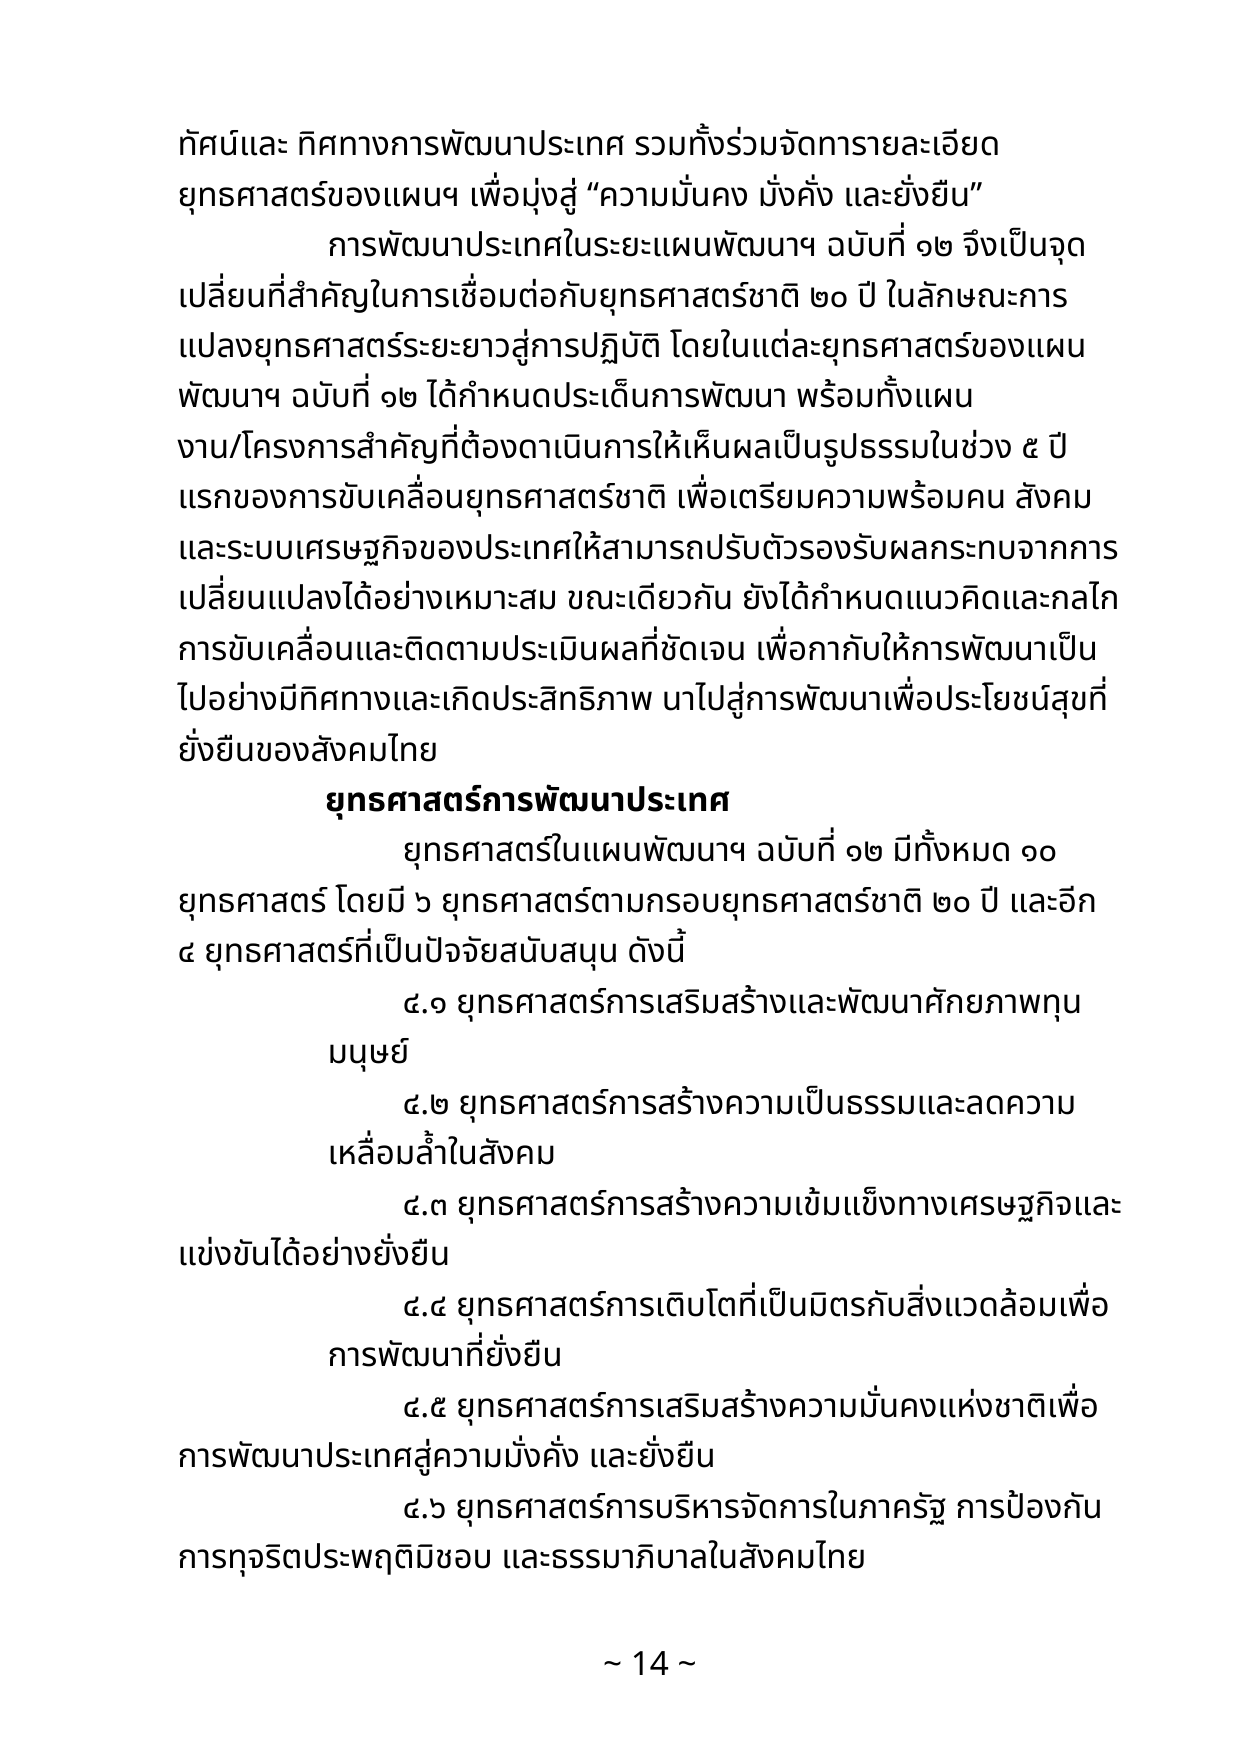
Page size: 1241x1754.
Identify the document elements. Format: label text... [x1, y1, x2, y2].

text ๔.๔ ยุทธศาสตร์การเติบโตที่เป็นมิตรกับสิ่งแวดล้อมเพื่อการพัฒนาที่ยั่งยืน [327, 1281, 1122, 1382]
text ยุทธศาสตร์การพัฒนาประเทศ [177, 776, 1122, 826]
text ๔.๖ ยุทธศาสตร์การบริหารจัดการในภาครัฐ การป้องกันการทุจริตประพฤติมิชอบ และธรรมาภิบาลในสังคมไทย [177, 1483, 1122, 1584]
text ๔.๒ ยุทธศาสตร์การสร้างความเป็นธรรมและลดความเหลื่อมล้ำในสังคม [327, 1079, 1122, 1180]
text ยุทธศาสตร์ในแผนพัฒนาฯ ฉบับที่ ๑๒ มีทั้งหมด ๑๐ ยุทธศาสตร์ โดยมี ๖ ยุทธศาสตร์ตามกรอบยุทธศาสตร์ชาติ ๒๐ ปี และอีก ๔ ยุทธศาสตร์ที่เป็นปัจจัยสนับสนุน ดังนี้ [177, 826, 1122, 978]
text ๔.๕ ยุทธศาสตร์การเสริมสร้างความมั่นคงแห่งชาติเพื่อการพัฒนาประเทศสู่ความมั่งคั่ง และยั่งยืน [177, 1382, 1122, 1483]
text การพัฒนาประเทศในระยะแผนพัฒนาฯ ฉบับที่ ๑๒ จึงเป็นจุดเปลี่ยนที่สำคัญในการเชื่อมต่อกับยุทธศาสตร์ชาติ ๒๐ ปี ในลักษณะการแปลงยุทธศาสตร์ระยะยาวสู่การปฏิบัติ โดยในแต่ละยุทธศาสตร์ของแผนพัฒนาฯ ฉบับที่ ๑๒ ได้กำหนดประเด็นการพัฒนา พร้อมทั้งแผนงาน/โครงการสำคัญที่ต้องดาเนินการให้เห็นผลเป็นรูปธรรมในช่วง ๕ ปีแรกของการขับเคลื่อนยุทธศาสตร์ชาติ เพื่อเตรียมความพร้อมคน สังคม และระบบเศรษฐกิจของประเทศให้สามารถปรับตัวรองรับผลกระทบจากการเปลี่ยนแปลงได้อย่างเหมาะสม ขณะเดียวกัน ยังได้กำหนดแนวคิดและกลไกการขับเคลื่อนและติดตามประเมินผลที่ชัดเจน เพื่อกากับให้การพัฒนาเป็นไปอย่างมีทิศทางและเกิดประสิทธิภาพ นาไปสู่การพัฒนาเพื่อประโยชน์สุขที่ยั่งยืนของสังคมไทย [177, 221, 1122, 776]
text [177, 120, 1122, 221]
text ๔.๑ ยุทธศาสตร์การเสริมสร้างและพัฒนาศักยภาพทุนมนุษย์ [327, 978, 1122, 1079]
text ๔.๓ ยุทธศาสตร์การสร้างความเข้มแข็งทางเศรษฐกิจและแข่งขันได้อย่างยั่งยืน [177, 1180, 1122, 1281]
